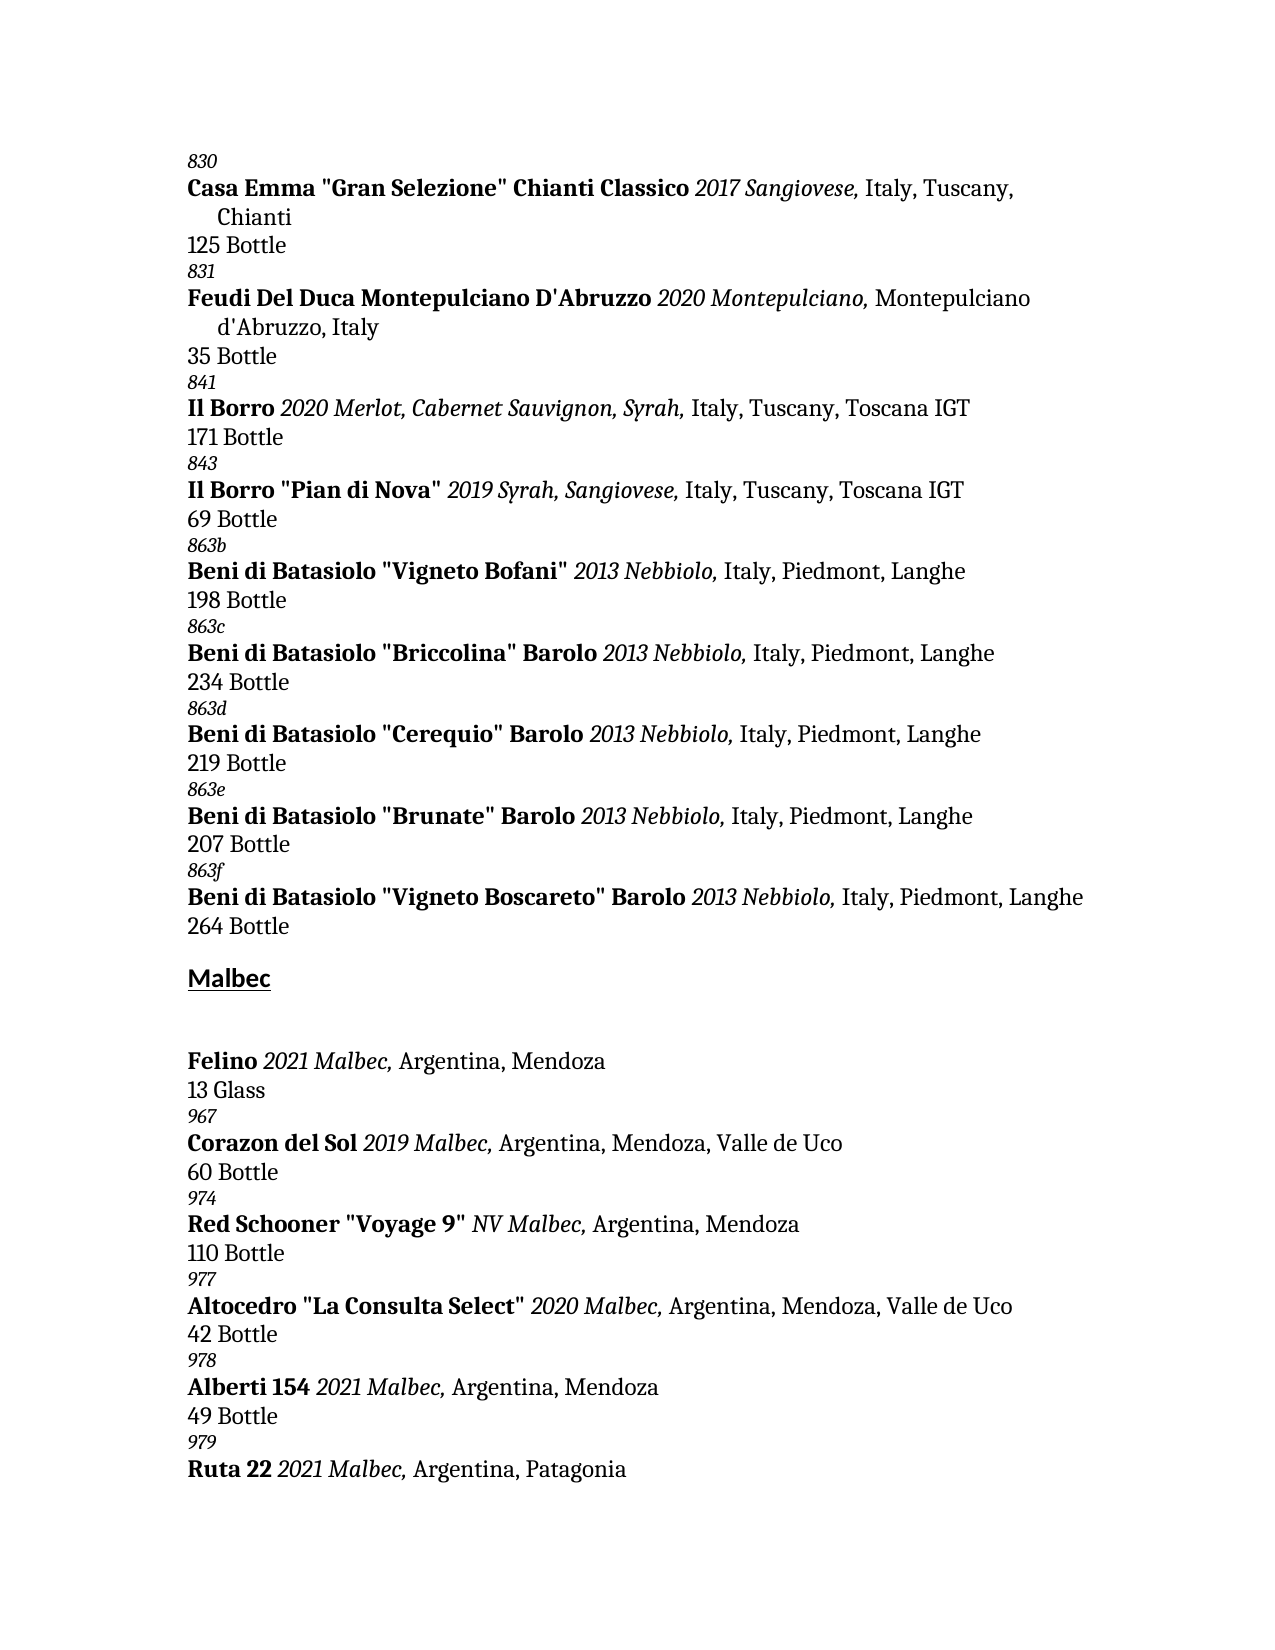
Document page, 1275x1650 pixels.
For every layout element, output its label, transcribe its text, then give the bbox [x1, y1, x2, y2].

text Malbec [187, 961, 1087, 994]
